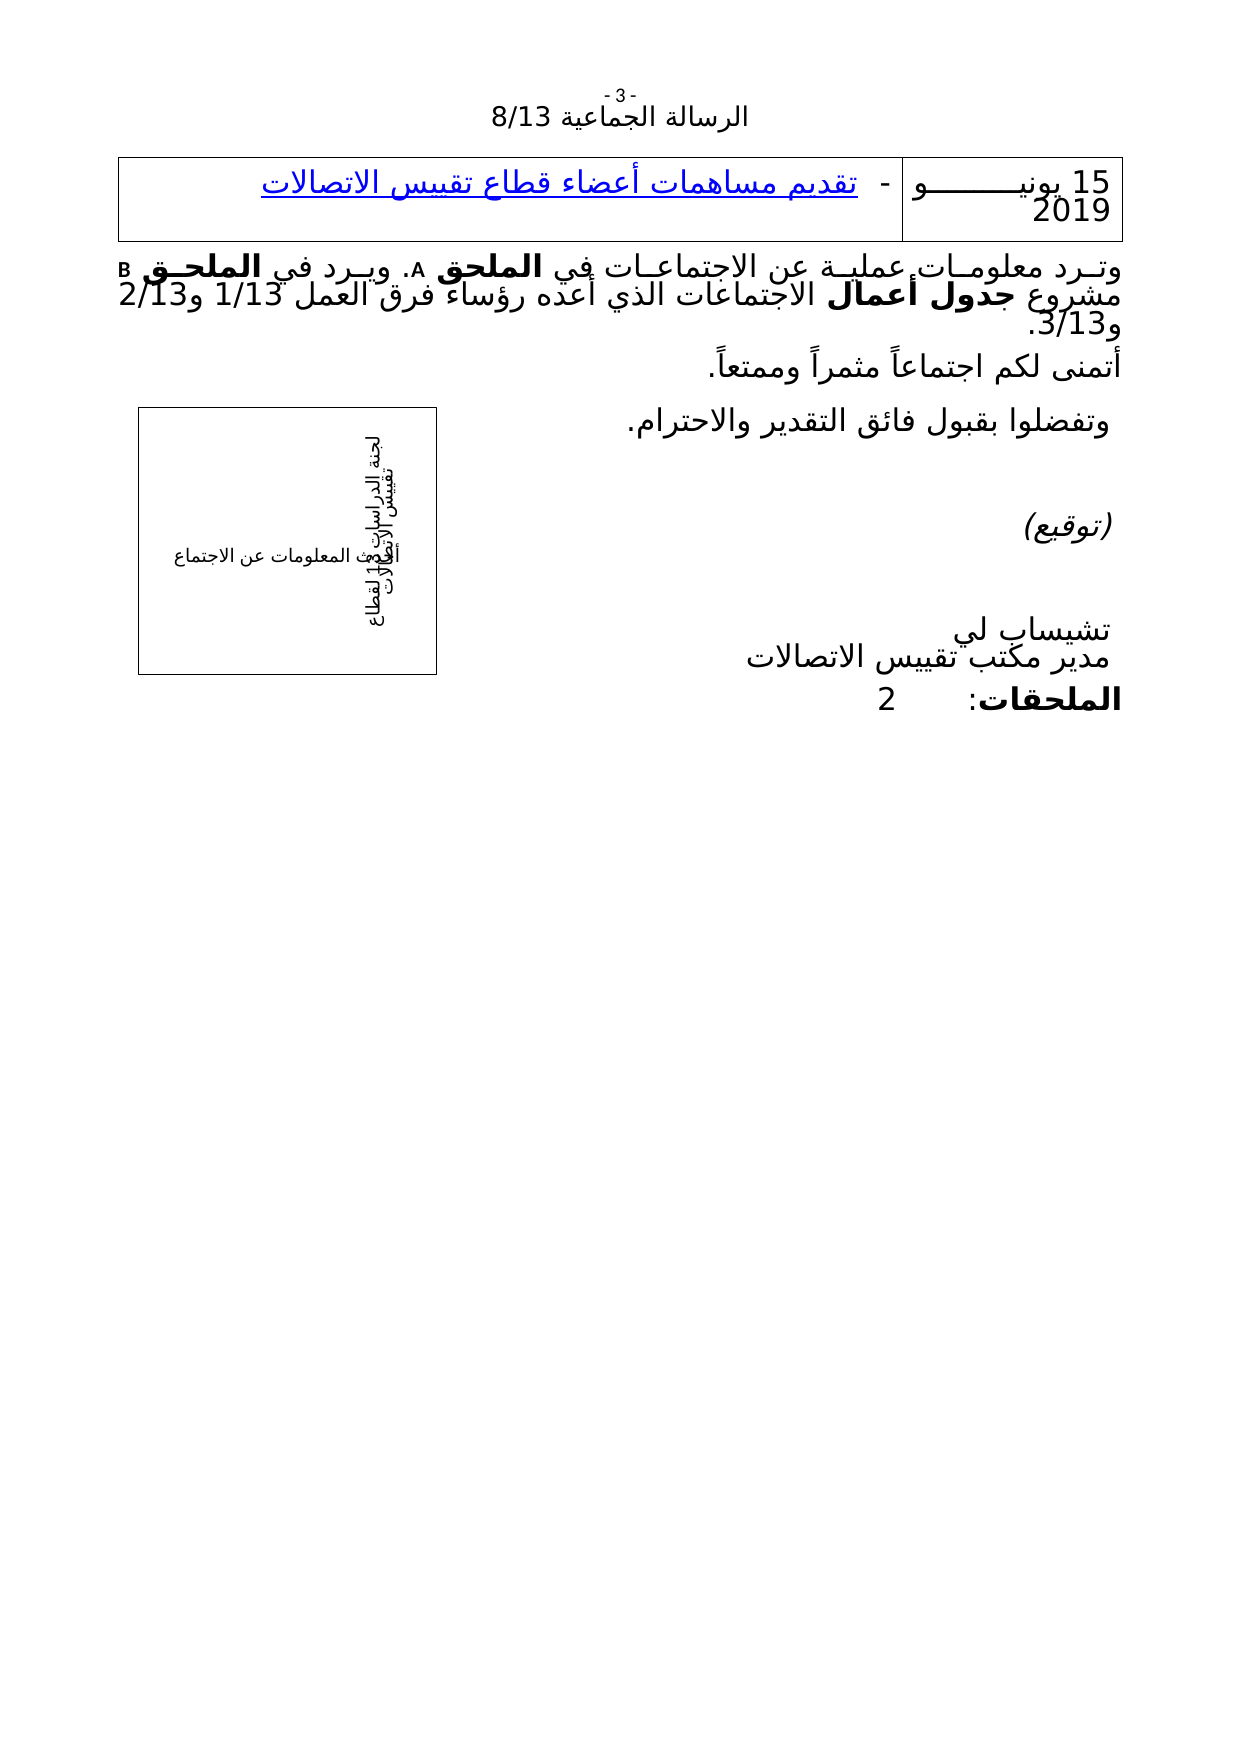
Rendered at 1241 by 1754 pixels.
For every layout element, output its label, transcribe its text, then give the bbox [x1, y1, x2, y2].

table_cell - تقديم مساهمات أعضاء قطاع تقييس الاتصالات [119, 158, 902, 241]
table_cell 15 يونيو 2019 [903, 158, 1122, 241]
text أتمنى لكم اجتماعاً مثمراً وممتعاً. [118, 354, 1026, 384]
table_header [118, 384, 517, 675]
table_header وتفضلوا بقبول فائق التقدير والاحترام. (توقيع) تشيساب لي مدير مكتب تقييس الاتصالات [517, 384, 1122, 675]
text الملحقات: 2 [118, 687, 1122, 717]
text أتمنى لكم اجتماعاً مثمراً وممتعاً. [998, 354, 1122, 384]
text وترد معلومات عملية عن الاجتماعات في الملحق A. ويرد في الملحق B مشروع جدول أعمال الاجتماعات الذي أعده رؤساء فرق العمل 1/13 و2/13 و3/13. [118, 255, 1122, 342]
